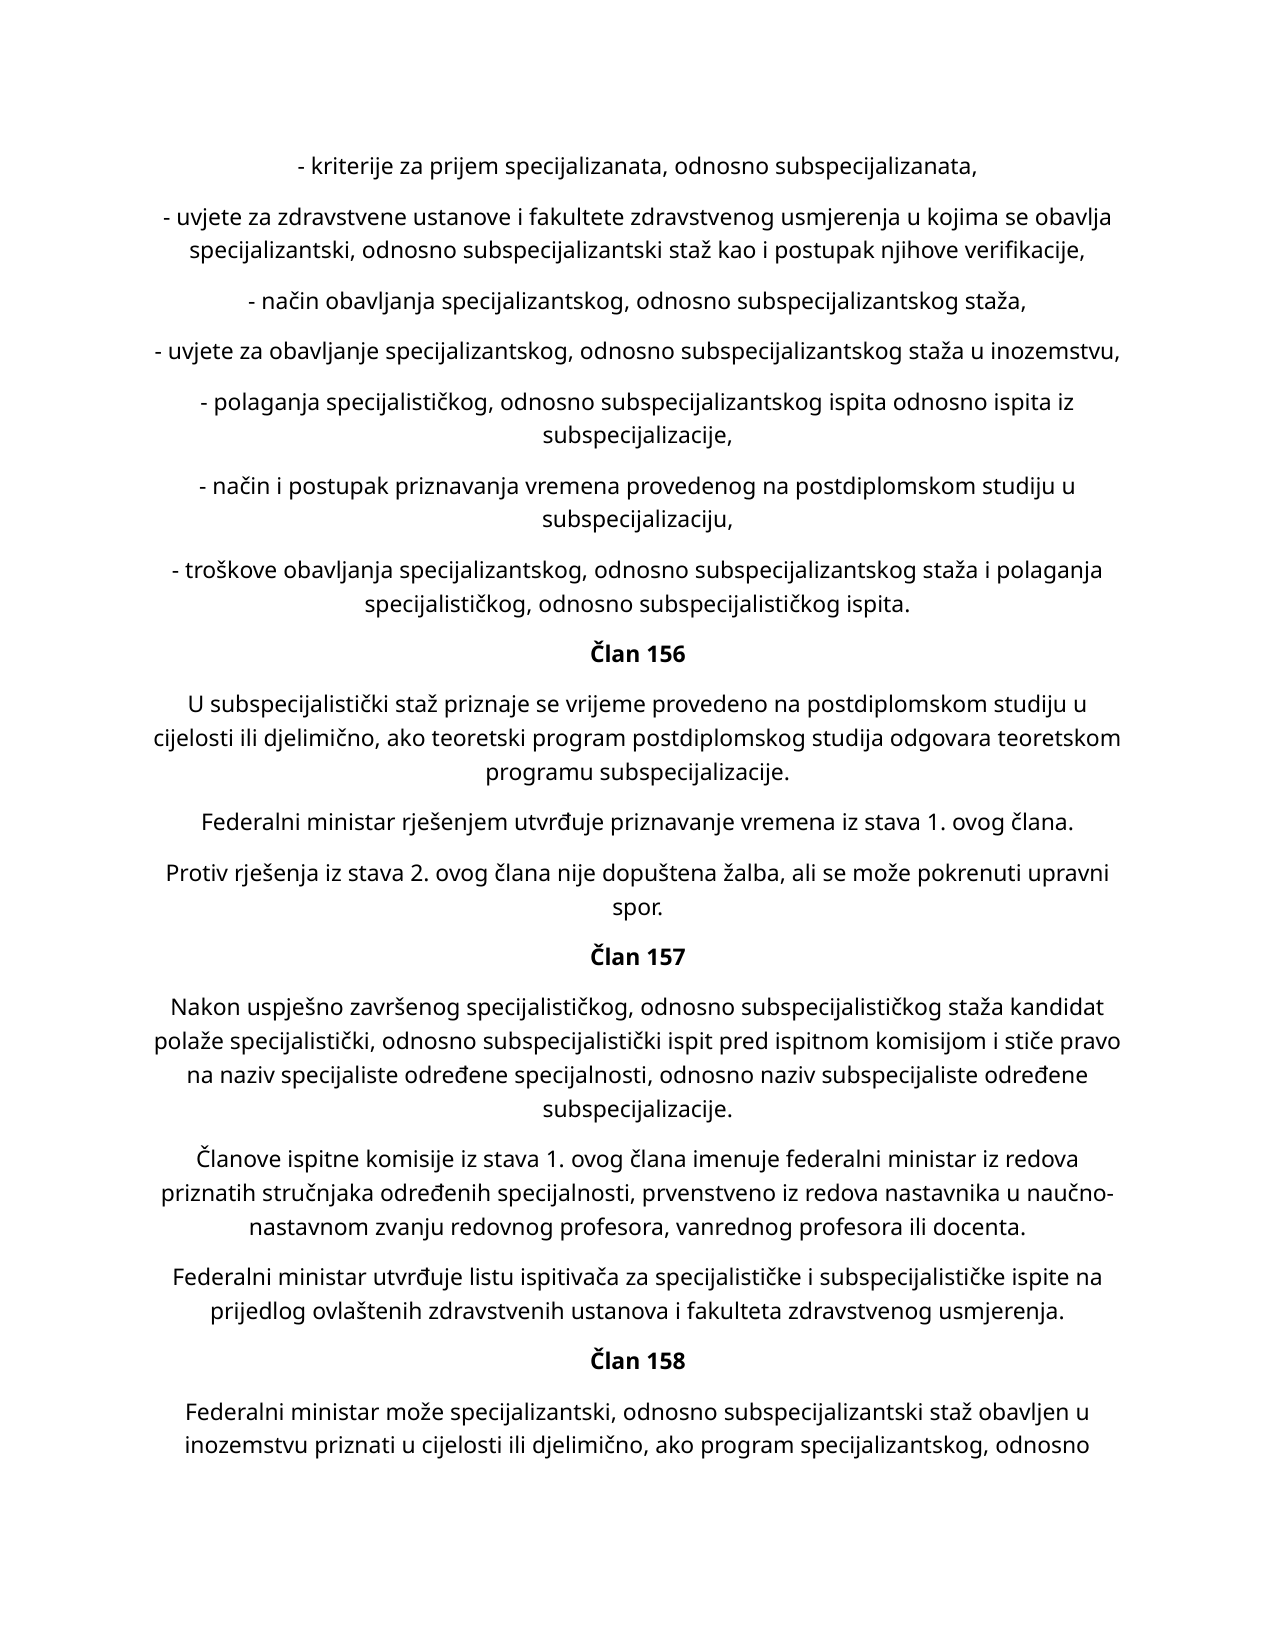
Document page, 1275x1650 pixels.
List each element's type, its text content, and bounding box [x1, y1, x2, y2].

text Član 158 [150, 1345, 1125, 1376]
text - način obavljanja specijalizantskog, odnosno subspecijalizantskog staža, [150, 284, 1125, 316]
text - polaganja specijalističkog, odnosno subspecijalizantskog ispita odnosno ispita iz subspecijalizacije, [150, 385, 1125, 450]
text - uvjete za zdravstvene ustanove i fakultete zdravstvenog usmjerenja u kojima se obavlja specijalizantski, odnosno subspecijalizantski staž kao i postupak njihove verifikacije, [150, 200, 1125, 265]
text - kriterije za prijem specijalizanata, odnosno subspecijalizanata, [150, 150, 1125, 181]
text Član 157 [150, 941, 1125, 972]
text - troškove obavljanja specijalizantskog, odnosno subspecijalizantskog staža i polaganja specijalističkog, odnosno subspecijalističkog ispita. [150, 554, 1125, 619]
text Članove ispitne komisije iz stava 1. ovog člana imenuje federalni ministar iz redova priznatih stručnjaka određenih specijalnosti, prvenstveno iz redova nastavnika u naučno-nastavnom zvanju redovnog profesora, vanrednog profesora ili docenta. [150, 1143, 1125, 1242]
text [150, 1395, 1125, 1460]
text - uvjete za obavljanje specijalizantskog, odnosno subspecijalizantskog staža u inozemstvu, [150, 335, 1125, 366]
text Nakon uspješno završenog specijalističkog, odnosno subspecijalističkog staža kandidat polaže specijalistički, odnosno subspecijalistički ispit pred ispitnom komisijom i stiče pravo na naziv specijaliste određene specijalnosti, odnosno naziv subspecijaliste određene subspecijalizacije. [150, 991, 1125, 1124]
text Član 156 [150, 638, 1125, 669]
text Federalni ministar rješenjem utvrđuje priznavanje vremena iz stava 1. ovog člana. [150, 806, 1125, 837]
text U subspecijalistički staž priznaje se vrijeme provedeno na postdiplomskom studiju u cijelosti ili djelimično, ako teoretski program postdiplomskog studija odgovara teoretskom programu subspecijalizacije. [150, 688, 1125, 787]
text - način i postupak priznavanja vremena provedenog na postdiplomskom studiju u subspecijalizaciju, [150, 469, 1125, 534]
text Protiv rješenja iz stava 2. ovog člana nije dopuštena žalba, ali se može pokrenuti upravni spor. [150, 857, 1125, 922]
text Federalni ministar utvrđuje listu ispitivača za specijalističke i subspecijalističke ispite na prijedlog ovlaštenih zdravstvenih ustanova i fakulteta zdravstvenog usmjerenja. [150, 1261, 1125, 1326]
